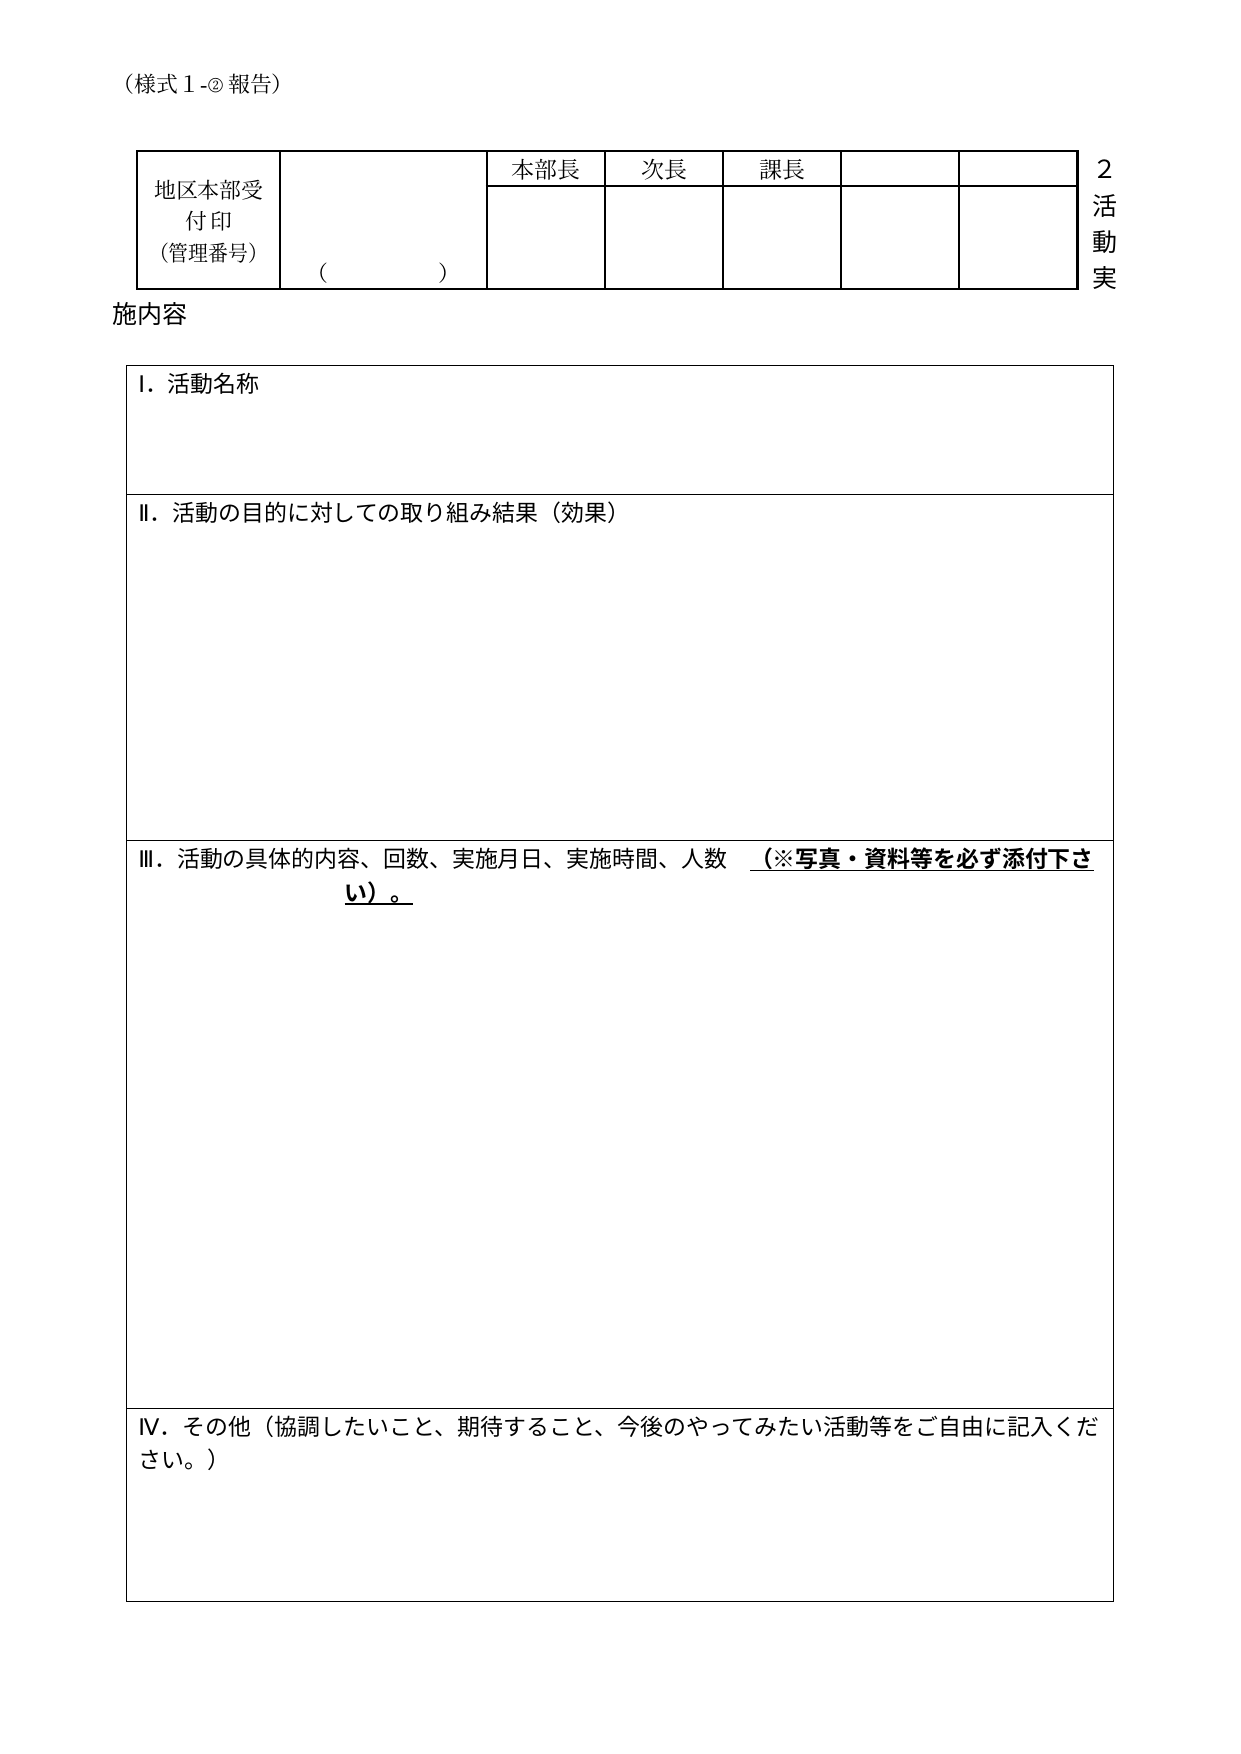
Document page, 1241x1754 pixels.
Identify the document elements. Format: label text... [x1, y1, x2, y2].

table_header 地区本部受付印 （管理番号） [138, 152, 279, 288]
table_cell [606, 187, 722, 288]
table_header Ⅰ．活動名称 [127, 366, 1113, 493]
table_header 本部長 [488, 152, 604, 185]
table_header 次長 [606, 152, 722, 185]
text ２．活動実施内容 [112, 150, 1128, 331]
table_cell [960, 187, 1076, 288]
table_header [842, 152, 958, 185]
table_cell [724, 187, 840, 288]
table_header 課長 [724, 152, 840, 185]
table_header [960, 152, 1076, 185]
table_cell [127, 1409, 1113, 1601]
table_cell Ⅲ．活動の具体的内容、回数、実施月日、実施時間、人数 （※写真・資料等を必ず添付下さい）。 [127, 841, 1113, 1408]
table_cell [842, 187, 958, 288]
table_cell Ⅱ．活動の目的に対しての取り組み結果（効果） [127, 495, 1113, 840]
table_header （ ） [281, 152, 486, 288]
table_cell [488, 187, 604, 288]
